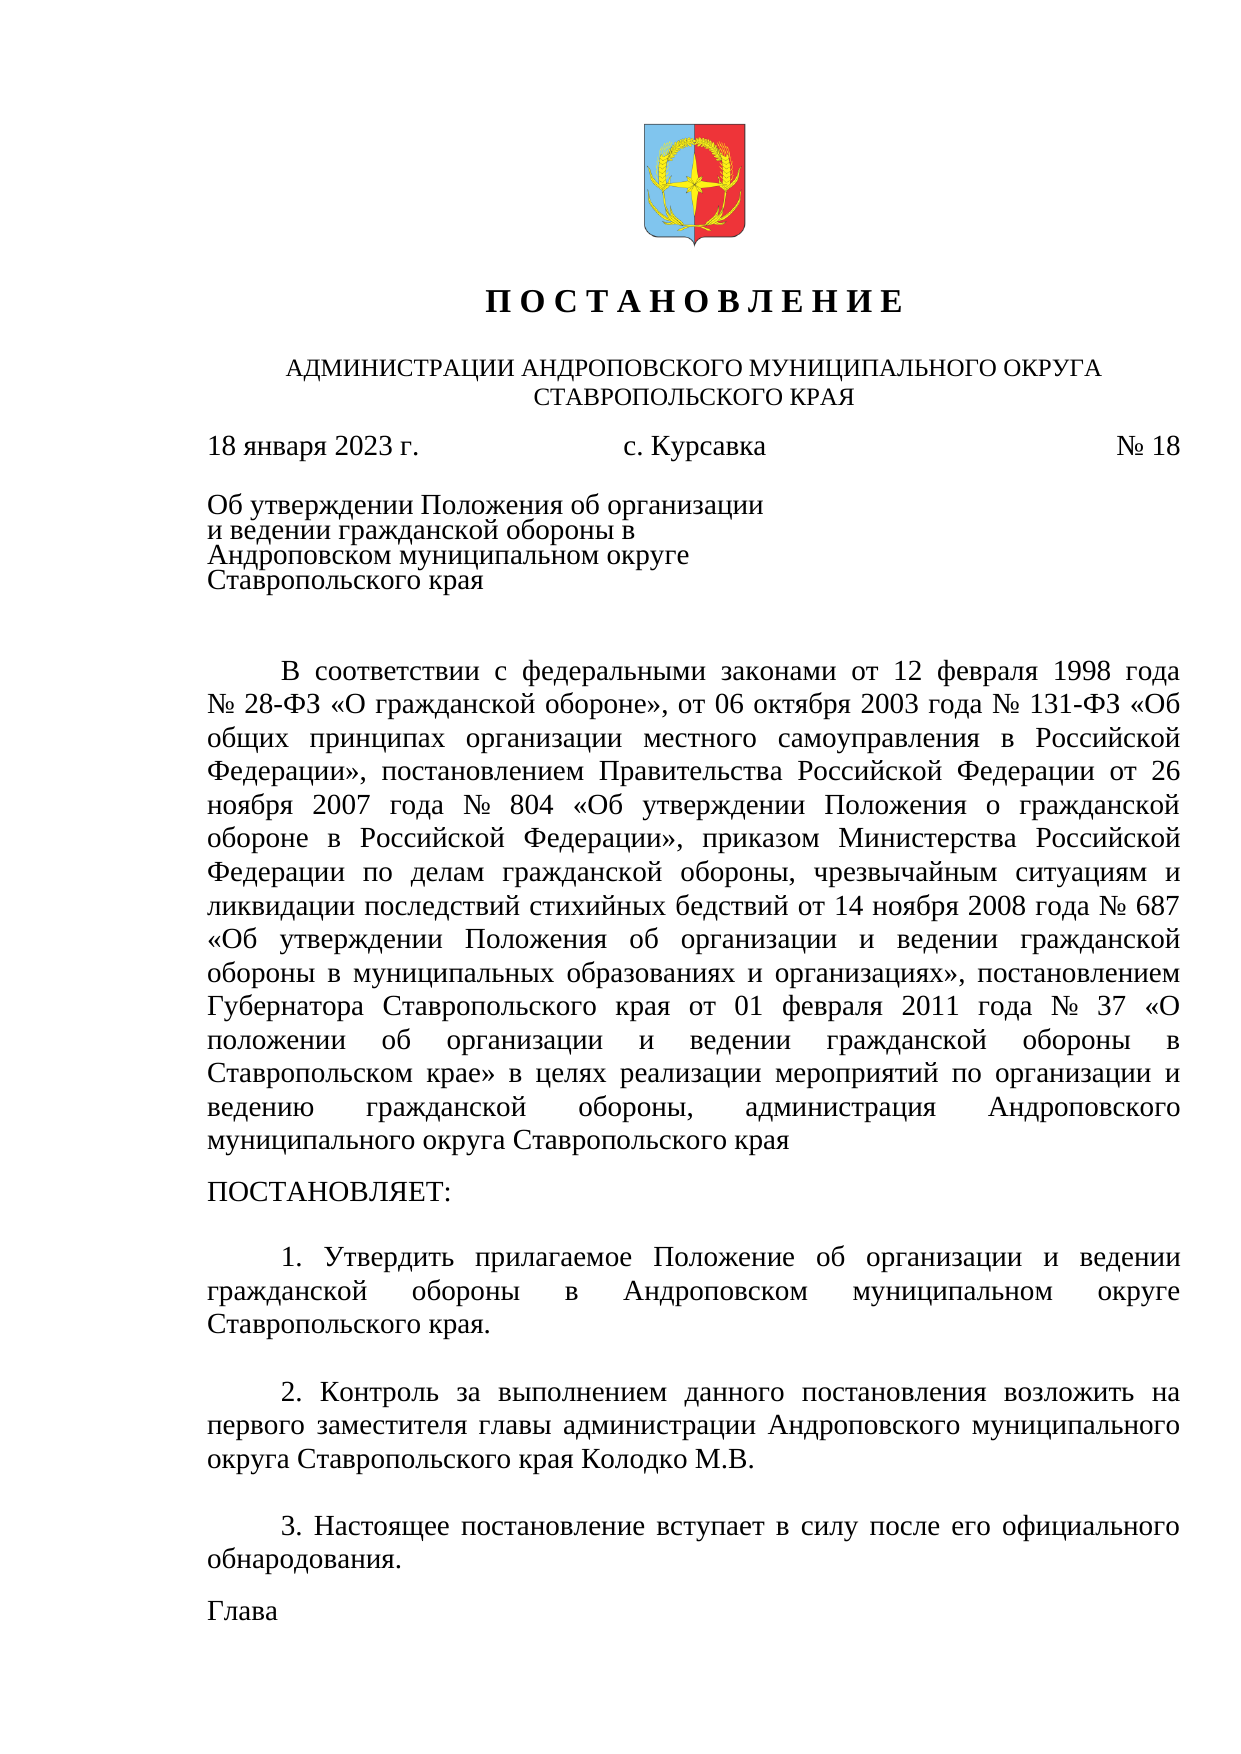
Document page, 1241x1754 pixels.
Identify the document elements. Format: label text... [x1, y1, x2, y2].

text Глава [207, 1600, 1181, 1625]
text ПОСТАНОВЛЯЕТ: [207, 1181, 1181, 1206]
text Андроповском муниципальном округе [207, 544, 1181, 569]
text 2. Контроль за выполнением данного постановления возложить на первого заместителя главы администрации Андроповского муниципального округа Ставропольского края Колодко М.В. [207, 1374, 1181, 1474]
text 3. Настоящее постановление вступает в силу после его официального обнародования. [207, 1508, 1181, 1575]
text АДМИНИСТРАЦИИ АНДРОПОВСКОГО МУНИЦИПАЛЬНОГО ОКРУГА [207, 353, 1181, 382]
text СТАВРОПОЛЬСКОГО КРАЯ [207, 382, 1181, 411]
text Об утверждении Положения об организации [207, 494, 1181, 519]
text 1. Утвердить прилагаемое Положение об организации и ведении гражданской обороны в Андроповском муниципальном округе Ставропольского края. [207, 1239, 1181, 1340]
picture [640, 118, 748, 248]
text В соответствии с федеральными законами от 12 февраля 1998 года № 28-ФЗ «О гражданской обороне», от 06 октября 2003 года № 131-ФЗ «Об общих принципах организации местного самоуправления в Российской Федерации», постановлением Правительства Российской Федерации от 26 ноября 2007 года № 804 «Об утверждении Положения о гражданской обороне в Российской Федерации», приказом Министерства Российской Федерации по делам гражданской обороны, чрезвычайным ситуациям и ликвидации последствий стихийных бедствий от 14 ноября 2008 года № 687 «Об утверждении Положения об организации и ведении гражданской обороны в муниципальных образованиях и организациях», постановлением Губернатора Ставропольского края от 01 февраля 2011 года № 37 «О положении об организации и ведении гражданской обороны в Ставропольском крае» в целях реализации мероприятий по организации и ведению гражданской обороны, администрация Андроповского муниципального округа Ставропольского края [207, 653, 1181, 1156]
text П О С Т А Н О В Л Е Н И Е [207, 281, 1181, 320]
text Ставропольского края [207, 569, 1181, 594]
text и ведении гражданской обороны в [207, 519, 1181, 544]
text 18 января 2023 г. с. Курсавка № 18 [207, 436, 1181, 461]
